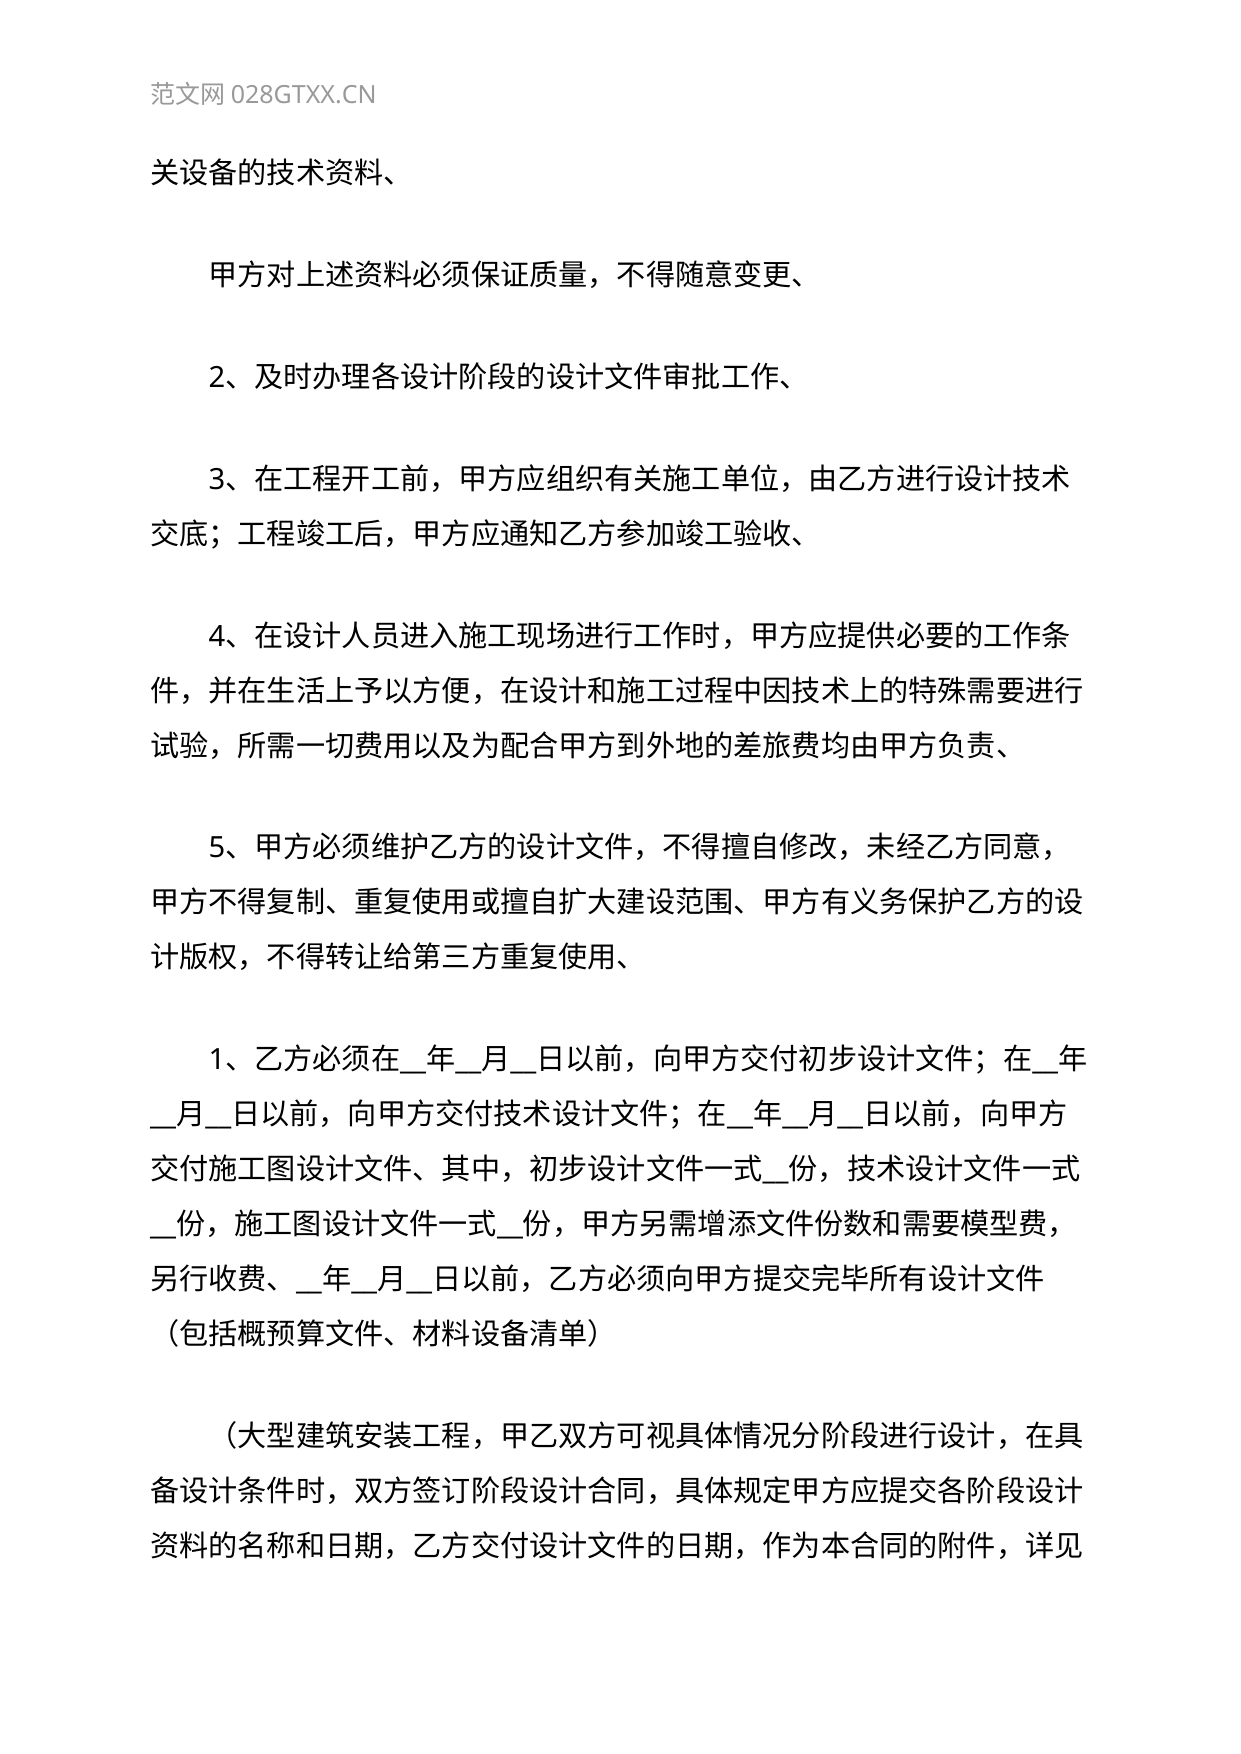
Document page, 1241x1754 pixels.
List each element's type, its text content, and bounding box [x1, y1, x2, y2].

text 5、甲方必须维护乙方的设计文件，不得擅自修改，未经乙方同意，甲方不得复制、重复使用或擅自扩大建设范围、甲方有义务保护乙方的设计版权，不得转让给第三方重复使用、 [150, 824, 1090, 976]
text 4、在设计人员进入施工现场进行工作时，甲方应提供必要的工作条件，并在生活上予以方便，在设计和施工过程中因技术上的特殊需要进行试验，所需一切费用以及为配合甲方到外地的差旅费均由甲方负责、 [150, 612, 1090, 764]
text 甲方对上述资料必须保证质量，不得随意变更、 [150, 252, 1090, 294]
text 1、乙方必须在__年__月__日以前，向甲方交付初步设计文件；在__年__月__日以前，向甲方交付技术设计文件；在__年__月__日以前，向甲方交付施工图设计文件、其中，初步设计文件一式__份，技术设计文件一式__份，施工图设计文件一式__份，甲方另需增添文件份数和需要模型费，另行收费、__年__月__日以前，乙方必须向甲方提交完毕所有设计文件（包括概预算文件、材料设备清单） [150, 1036, 1090, 1353]
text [150, 150, 1090, 192]
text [150, 1412, 1090, 1564]
text 3、在工程开工前，甲方应组织有关施工单位，由乙方进行设计技术交底；工程竣工后，甲方应通知乙方参加竣工验收、 [150, 456, 1090, 553]
text 2、及时办理各设计阶段的设计文件审批工作、 [150, 353, 1090, 396]
